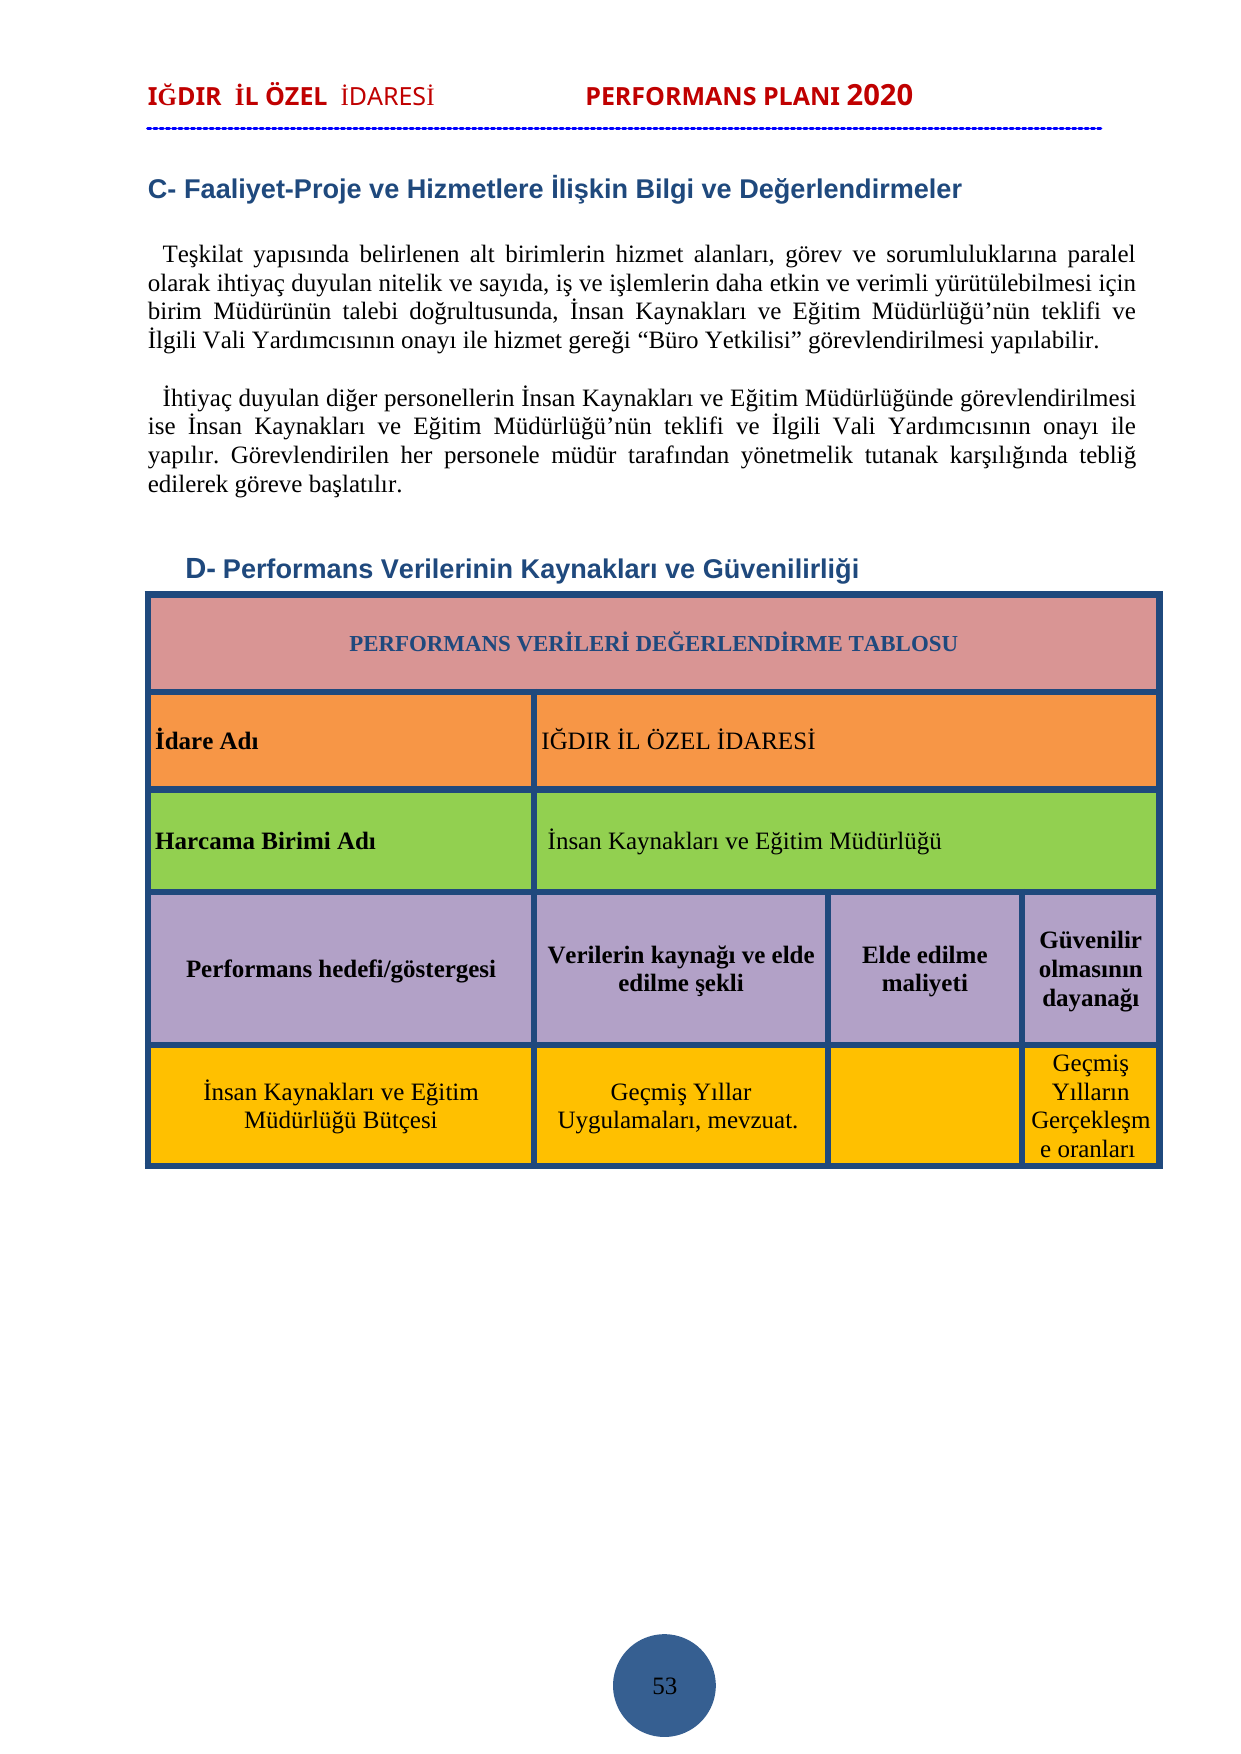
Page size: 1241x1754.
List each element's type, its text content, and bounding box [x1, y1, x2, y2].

table_cell Elde edilme maliyeti [831, 895, 1019, 1042]
text Teşkilat yapısında belirlenen alt birimlerin hizmet alanları, görev ve sorumluluklarına paralel olarak ihtiyaç duyulan nitelik ve sayıda, iş ve işlemlerin daha etkin ve verimli yürütülebilmesi için birim Müdürünün talebi doğrultusunda, İnsan Kaynakları ve Eğitim Müdürlüğü’nün teklifi ve İlgili Vali Yardımcısının onayı ile hizmet gereği “Büro Yetkilisi” görevlendirilmesi yapılabilir. [148, 239, 1137, 354]
table_header PERFORMANS VERİLERİ DEĞERLENDİRME TABLOSU [151, 598, 1156, 689]
table_cell İnsan Kaynakları ve Eğitim Müdürlüğü Bütçesi [151, 1048, 531, 1163]
table_cell Geçmiş Yılların Gerçekleşme oranları [1025, 1048, 1156, 1163]
table_cell İnsan Kaynakları ve Eğitim Müdürlüğü [537, 793, 1156, 889]
table_cell Harcama Birimi Adı [151, 793, 531, 889]
table_cell Performans hedefi/göstergesi [151, 895, 531, 1042]
table_cell İdare Adı [151, 695, 531, 786]
text İhtiyaç duyulan diğer personellerin İnsan Kaynakları ve Eğitim Müdürlüğünde görevlendirilmesi ise İnsan Kaynakları ve Eğitim Müdürlüğü’nün teklifi ve İlgili Vali Yardımcısının onayı ile yapılır. Görevlendirilen her personele müdür tarafından yönetmelik tutanak karşılığında tebliğ edilerek göreve başlatılır. [148, 383, 1137, 498]
subtitle C- Faaliyet-Proje ve Hizmetlere İlişkin Bilgi ve Değerlendirmeler [148, 173, 1181, 204]
table_cell [831, 1048, 1019, 1163]
subtitle Performans Verilerinin Kaynakları ve Güvenilirliği [185, 551, 1181, 585]
table_cell Geçmiş Yıllar Uygulamaları, mevzuat. [537, 1048, 825, 1163]
table_cell IĞDIR İL ÖZEL İDARESİ [537, 695, 1156, 786]
table_cell Güvenilir olmasının dayanağı [1025, 895, 1156, 1042]
table_cell Verilerin kaynağı ve elde edilme şekli [537, 895, 825, 1042]
